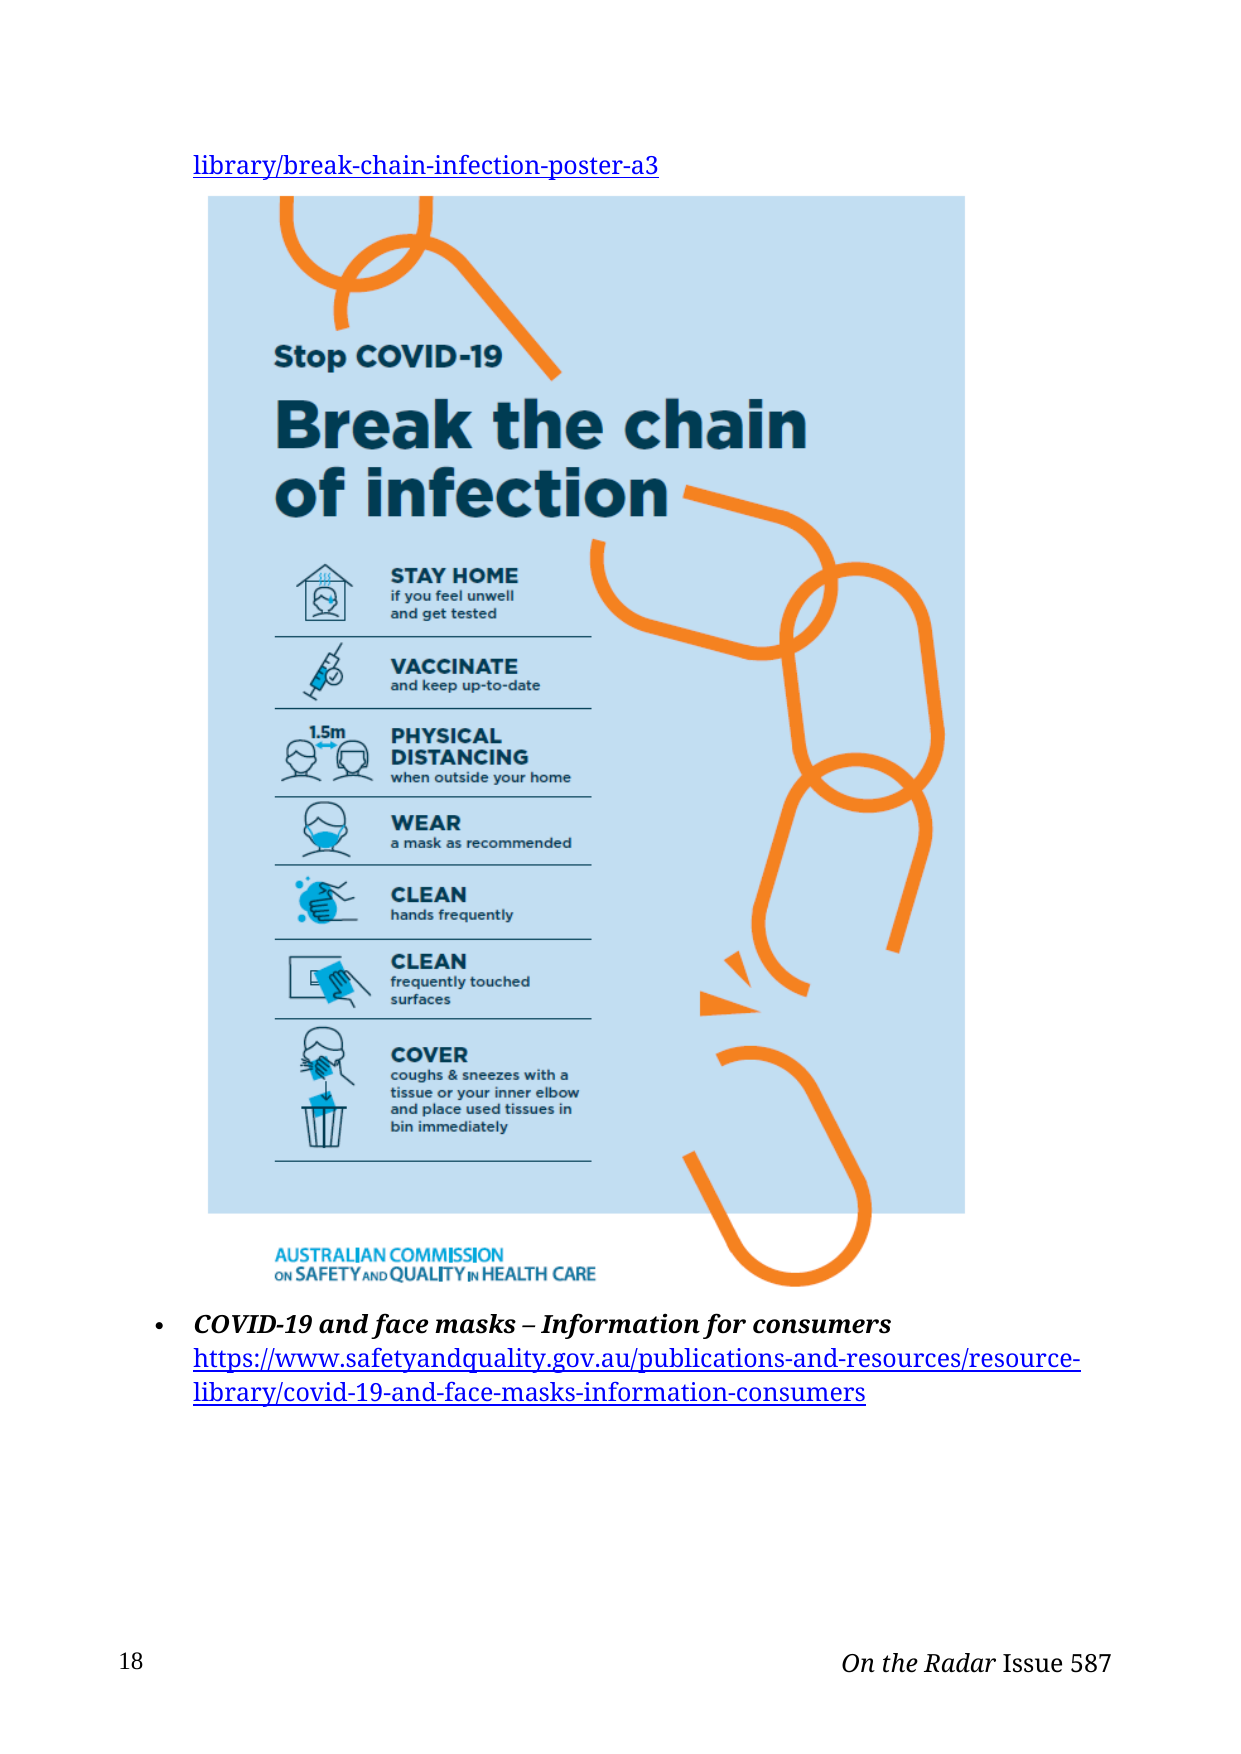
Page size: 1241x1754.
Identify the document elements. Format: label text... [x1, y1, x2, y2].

picture [193, 181, 983, 1307]
list COVID-19 and face masks – Information for consumers https://www.safetyandquality.gov.au/publications-and-resources/resource-library/covid-19-and-face-masks-information-consumers [156, 1307, 1122, 1438]
